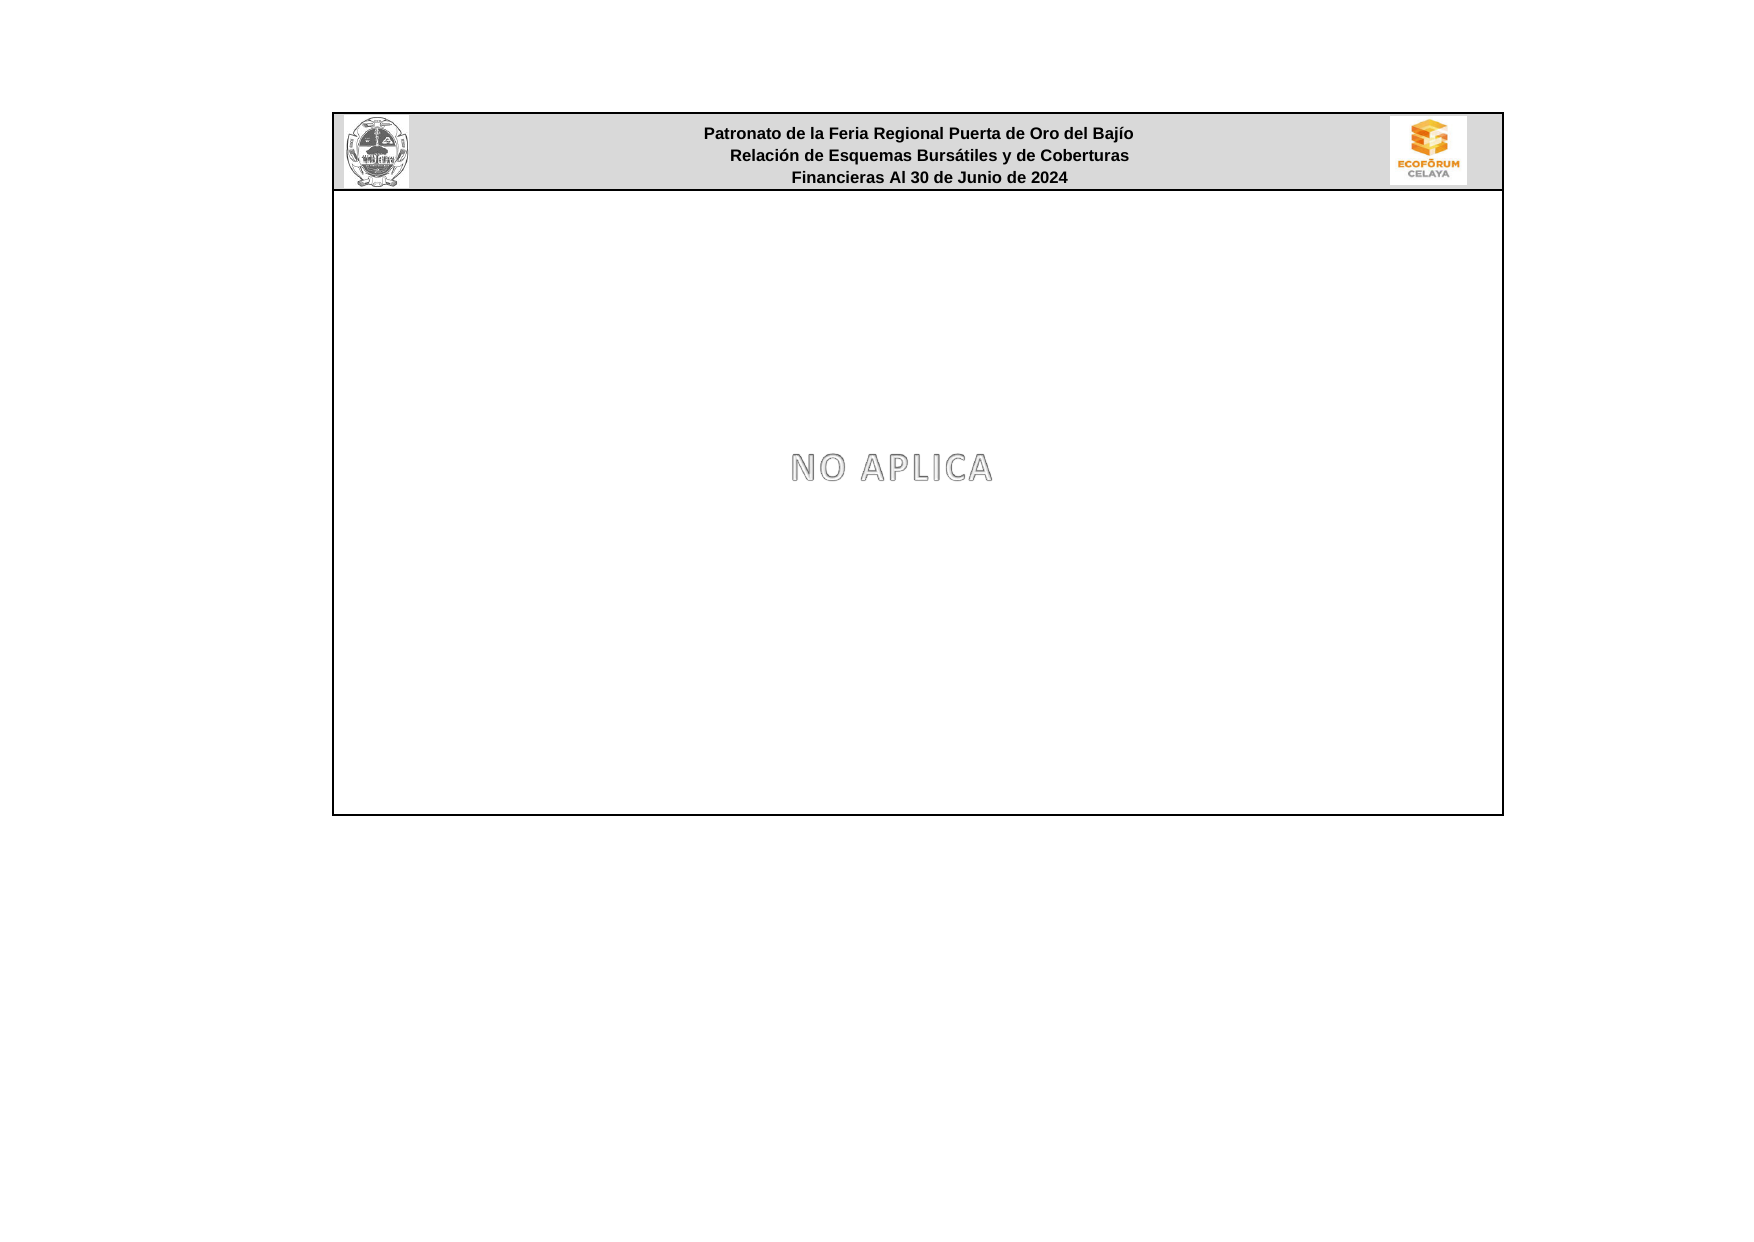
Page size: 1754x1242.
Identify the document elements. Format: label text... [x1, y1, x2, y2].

picture [1390, 116, 1467, 185]
text Patronato de la Feria Regional Puerta de Oro del Bajío Relación de Esquemas Bursátiles y de Coberturas Financieras Al 30 de Junio de 2024 [673, 124, 1164, 187]
picture [344, 115, 409, 188]
picture [789, 450, 995, 484]
